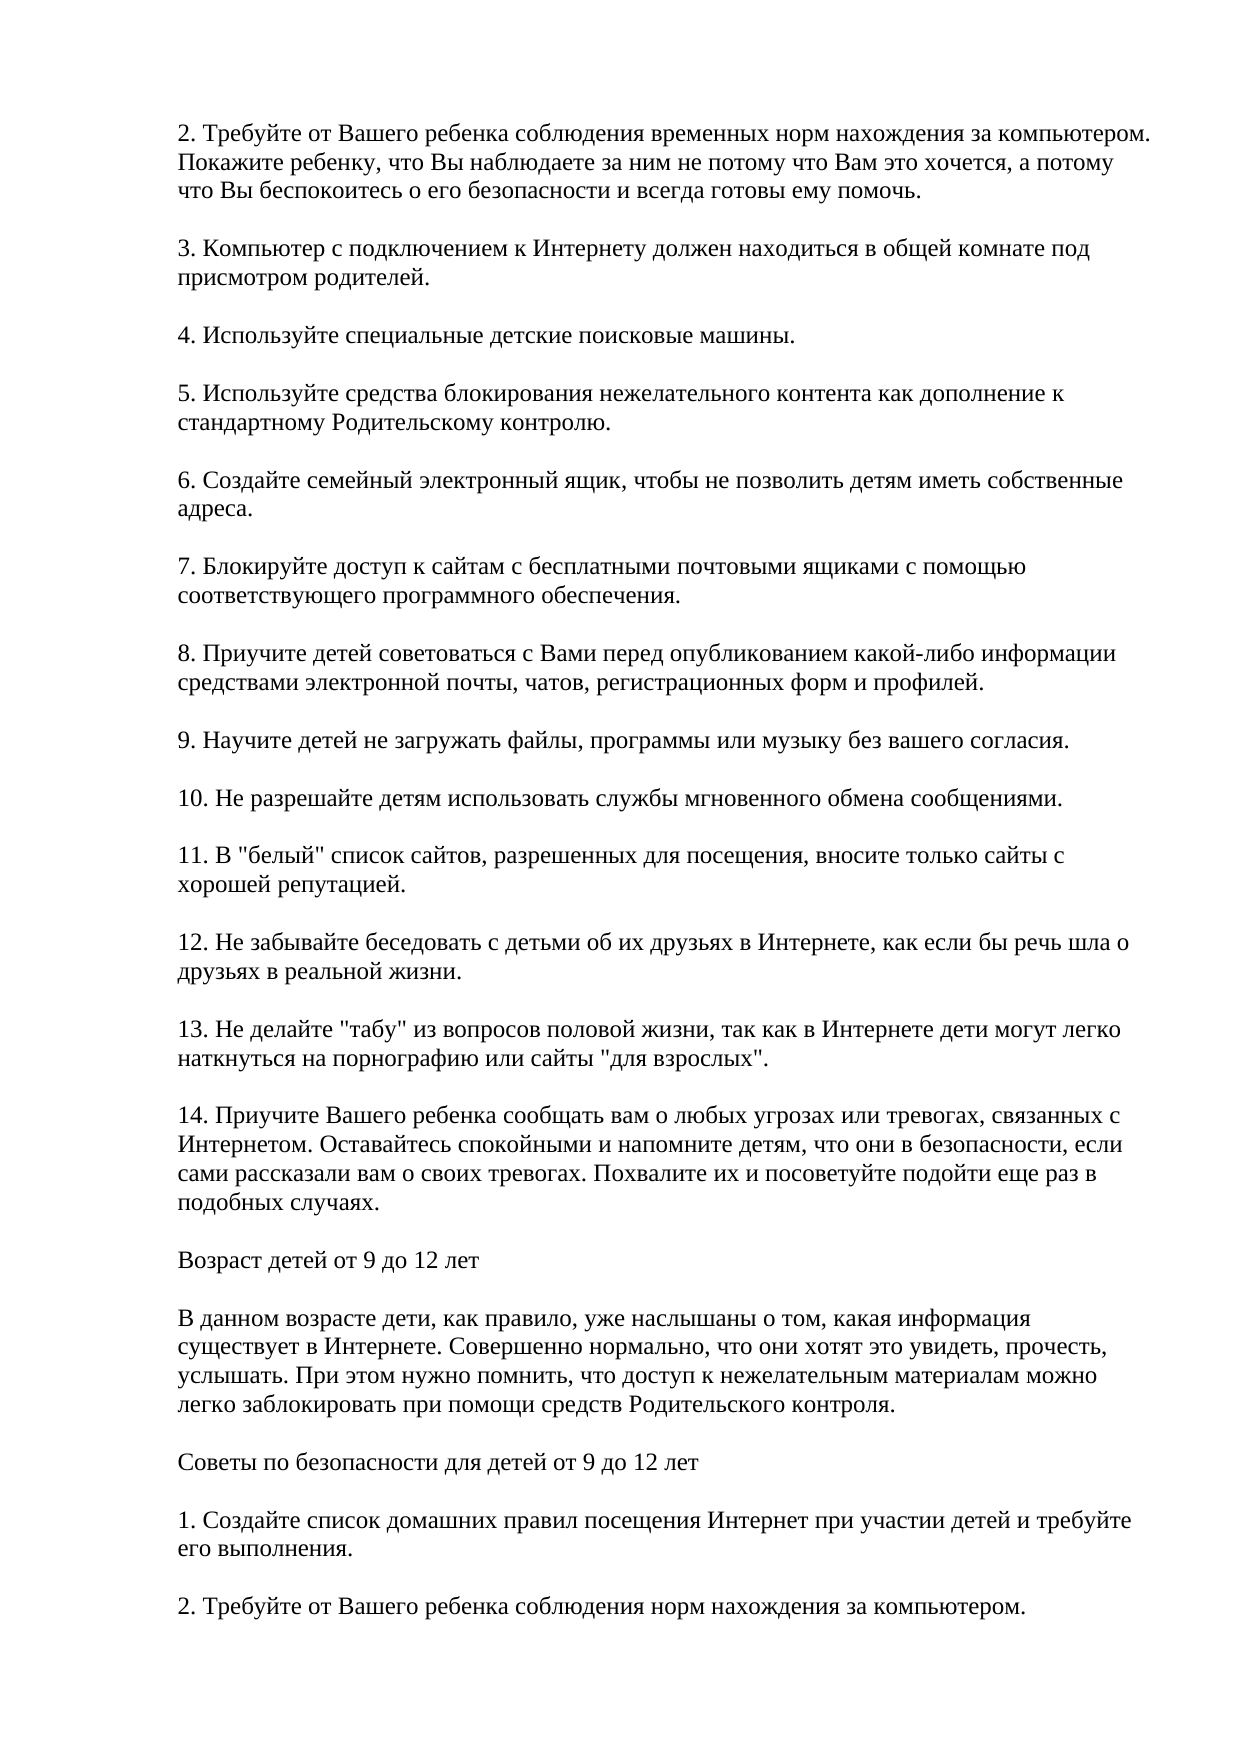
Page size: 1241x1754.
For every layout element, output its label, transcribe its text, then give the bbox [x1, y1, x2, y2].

text 13. Не делайте "табу" из вопросов половой жизни, так как в Интернете дети могут легко наткнуться на порнографию или сайты "для взрослых". [177, 1014, 1152, 1071]
text 1. Создайте список домашних правил посещения Интернет при участии детей и требуйте его выполнения. [177, 1505, 1152, 1562]
text Советы по безопасности для детей от 9 до 12 лет [177, 1447, 1152, 1476]
text 8. Приучите детей советоваться с Вами перед опубликованием какой-либо информации средствами электронной почты, чатов, регистрационных форм и профилей. [177, 638, 1152, 696]
text Возраст детей от 9 до 12 лет [177, 1245, 1152, 1273]
text 12. Не забывайте беседовать с детьми об их друзьях в Интернете, как если бы речь шла о друзьях в реальной жизни. [177, 927, 1152, 985]
text 2. Требуйте от Вашего ребенка соблюдения норм нахождения за компьютером. [177, 1591, 1152, 1620]
text В данном возрасте дети, как правило, уже наслышаны о том, какая информация существует в Интернете. Совершенно нормально, что они хотят это увидеть, прочесть, услышать. При этом нужно помнить, что доступ к нежелательным материалам можно легко заблокировать при помощи средств Родительского контроля. [177, 1303, 1152, 1418]
text 10. Не разрешайте детям использовать службы мгновенного обмена сообщениями. [177, 783, 1152, 811]
text 7. Блокируйте доступ к сайтам с бесплатными почтовыми ящиками с помощью соответствующего программного обеспечения. [177, 551, 1152, 609]
text 6. Создайте семейный электронный ящик, чтобы не позволить детям иметь собственные адреса. [177, 465, 1152, 522]
text 2. Требуйте от Вашего ребенка соблюдения временных норм нахождения за компьютером. Покажите ребенку, что Вы наблюдаете за ним не потому что Вам это хочется, а потому что Вы беспокоитесь о его безопасности и всегда готовы ему помочь. [177, 118, 1152, 204]
text 3. Компьютер с подключением к Интернету должен находиться в общей комнате под присмотром родителей. [177, 233, 1152, 291]
text 14. Приучите Вашего ребенка сообщать вам о любых угрозах или тревогах, связанных с Интернетом. Оставайтесь спокойными и напомните детям, что они в безопасности, если сами рассказали вам о своих тревогах. Похвалите их и посоветуйте подойти еще раз в подобных случаях. [177, 1101, 1152, 1216]
text 9. Научите детей не загружать файлы, программы или музыку без вашего согласия. [177, 725, 1152, 753]
text 4. Используйте специальные детские поисковые машины. [177, 320, 1152, 349]
text 5. Используйте средства блокирования нежелательного контента как дополнение к стандартному Родительскому контролю. [177, 378, 1152, 436]
text 11. В "белый" список сайтов, разрешенных для посещения, вносите только сайты с хорошей репутацией. [177, 841, 1152, 898]
